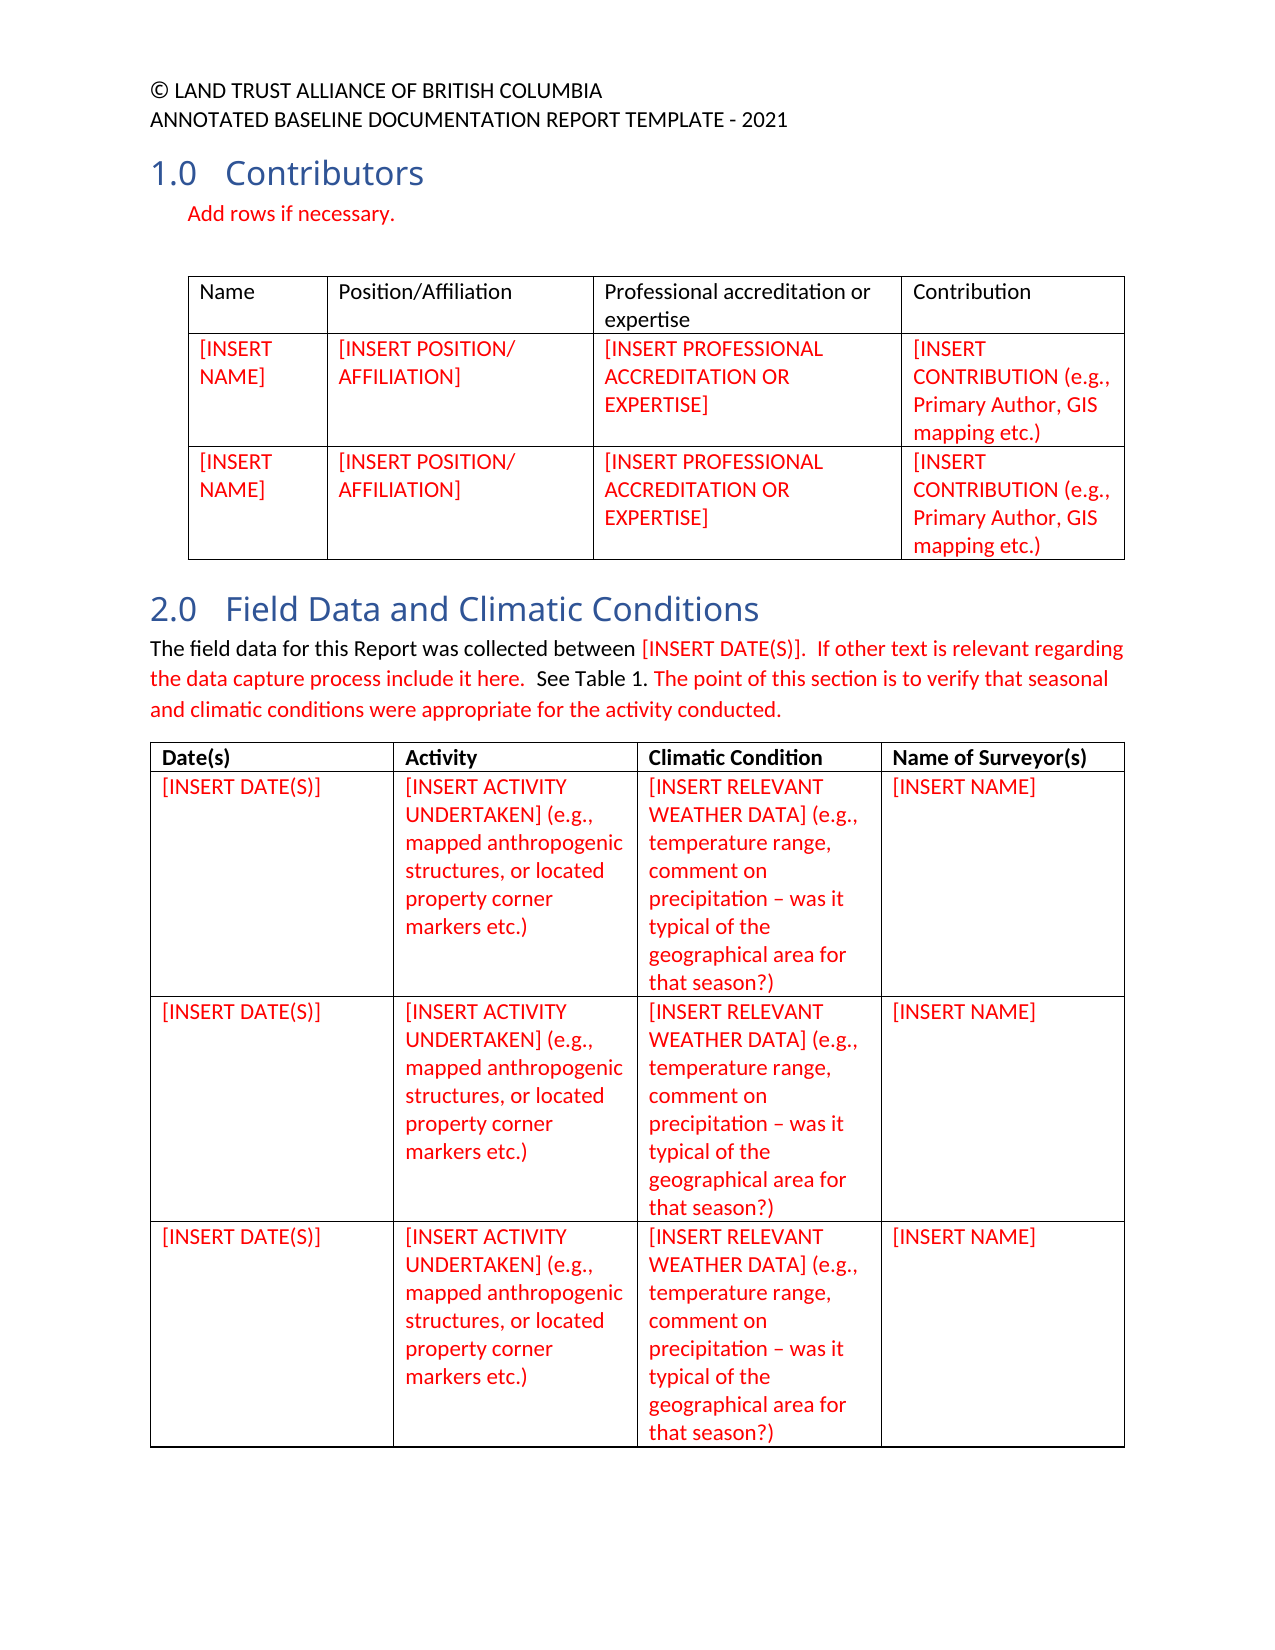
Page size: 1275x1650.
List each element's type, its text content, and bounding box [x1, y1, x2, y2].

text The field data for this Report was collected between [INSERT DATE(S)]. If other text is relevant regarding the data capture process include it here. See Table 1. The point of this section is to verify that seasonal and climatic conditions were appropriate for the activity conducted. [150, 634, 1125, 723]
table_cell [INSERT ACTIVITY UNDERTAKEN] (e.g., mapped anthropogenic structures, or located property corner markers etc.) [394, 772, 637, 996]
table_cell [INSERT ACTIVITY UNDERTAKEN] (e.g., mapped anthropogenic structures, or located property corner markers etc.) [394, 1222, 637, 1446]
table_header Position/Affiliation [328, 277, 593, 333]
table_cell [INSERT POSITION/ AFFILIATION] [328, 447, 593, 559]
table_cell [INSERT RELEVANT WEATHER DATA] (e.g., temperature range, comment on precipitation – was it typical of the geographical area for that season?) [638, 772, 881, 996]
table_cell [INSERT CONTRIBUTION (e.g., Primary Author, GIS mapping etc.) [902, 334, 1124, 446]
list Add rows if necessary. [187, 199, 1125, 227]
table_header Climatic Condition [638, 743, 881, 771]
table_cell [INSERT RELEVANT WEATHER DATA] (e.g., temperature range, comment on precipitation – was it typical of the geographical area for that season?) [638, 1222, 881, 1446]
table_cell [INSERT NAME] [189, 334, 327, 446]
table_header Contribution [902, 277, 1124, 333]
subtitle Contributors [150, 150, 1125, 195]
table_cell [INSERT RELEVANT WEATHER DATA] (e.g., temperature range, comment on precipitation – was it typical of the geographical area for that season?) [638, 997, 881, 1221]
table_cell [INSERT NAME] [882, 772, 1124, 996]
table_cell [INSERT ACTIVITY UNDERTAKEN] (e.g., mapped anthropogenic structures, or located property corner markers etc.) [394, 997, 637, 1221]
table_cell [INSERT DATE(S)] [151, 772, 393, 996]
table_cell [INSERT DATE(S)] [151, 997, 393, 1221]
table_cell [INSERT CONTRIBUTION (e.g., Primary Author, GIS mapping etc.) [902, 447, 1124, 559]
table_cell [INSERT NAME] [882, 1222, 1124, 1446]
table_cell [INSERT POSITION/ AFFILIATION] [328, 334, 593, 446]
table_cell [INSERT NAME] [882, 997, 1124, 1221]
table_cell [INSERT DATE(S)] [151, 1222, 393, 1446]
subtitle Field Data and Climatic Conditions [150, 585, 1125, 631]
table_cell [INSERT NAME] [189, 447, 327, 559]
table_cell [INSERT PROFESSIONAL ACCREDITATION OR EXPERTISE] [594, 334, 901, 446]
table_header Activity [394, 743, 637, 771]
table_header Professional accreditation or expertise [594, 277, 901, 333]
table_header Name [189, 277, 327, 333]
table_header Name of Surveyor(s) [882, 743, 1124, 771]
table_cell [INSERT PROFESSIONAL ACCREDITATION OR EXPERTISE] [594, 447, 901, 559]
table_header Date(s) [151, 743, 393, 771]
